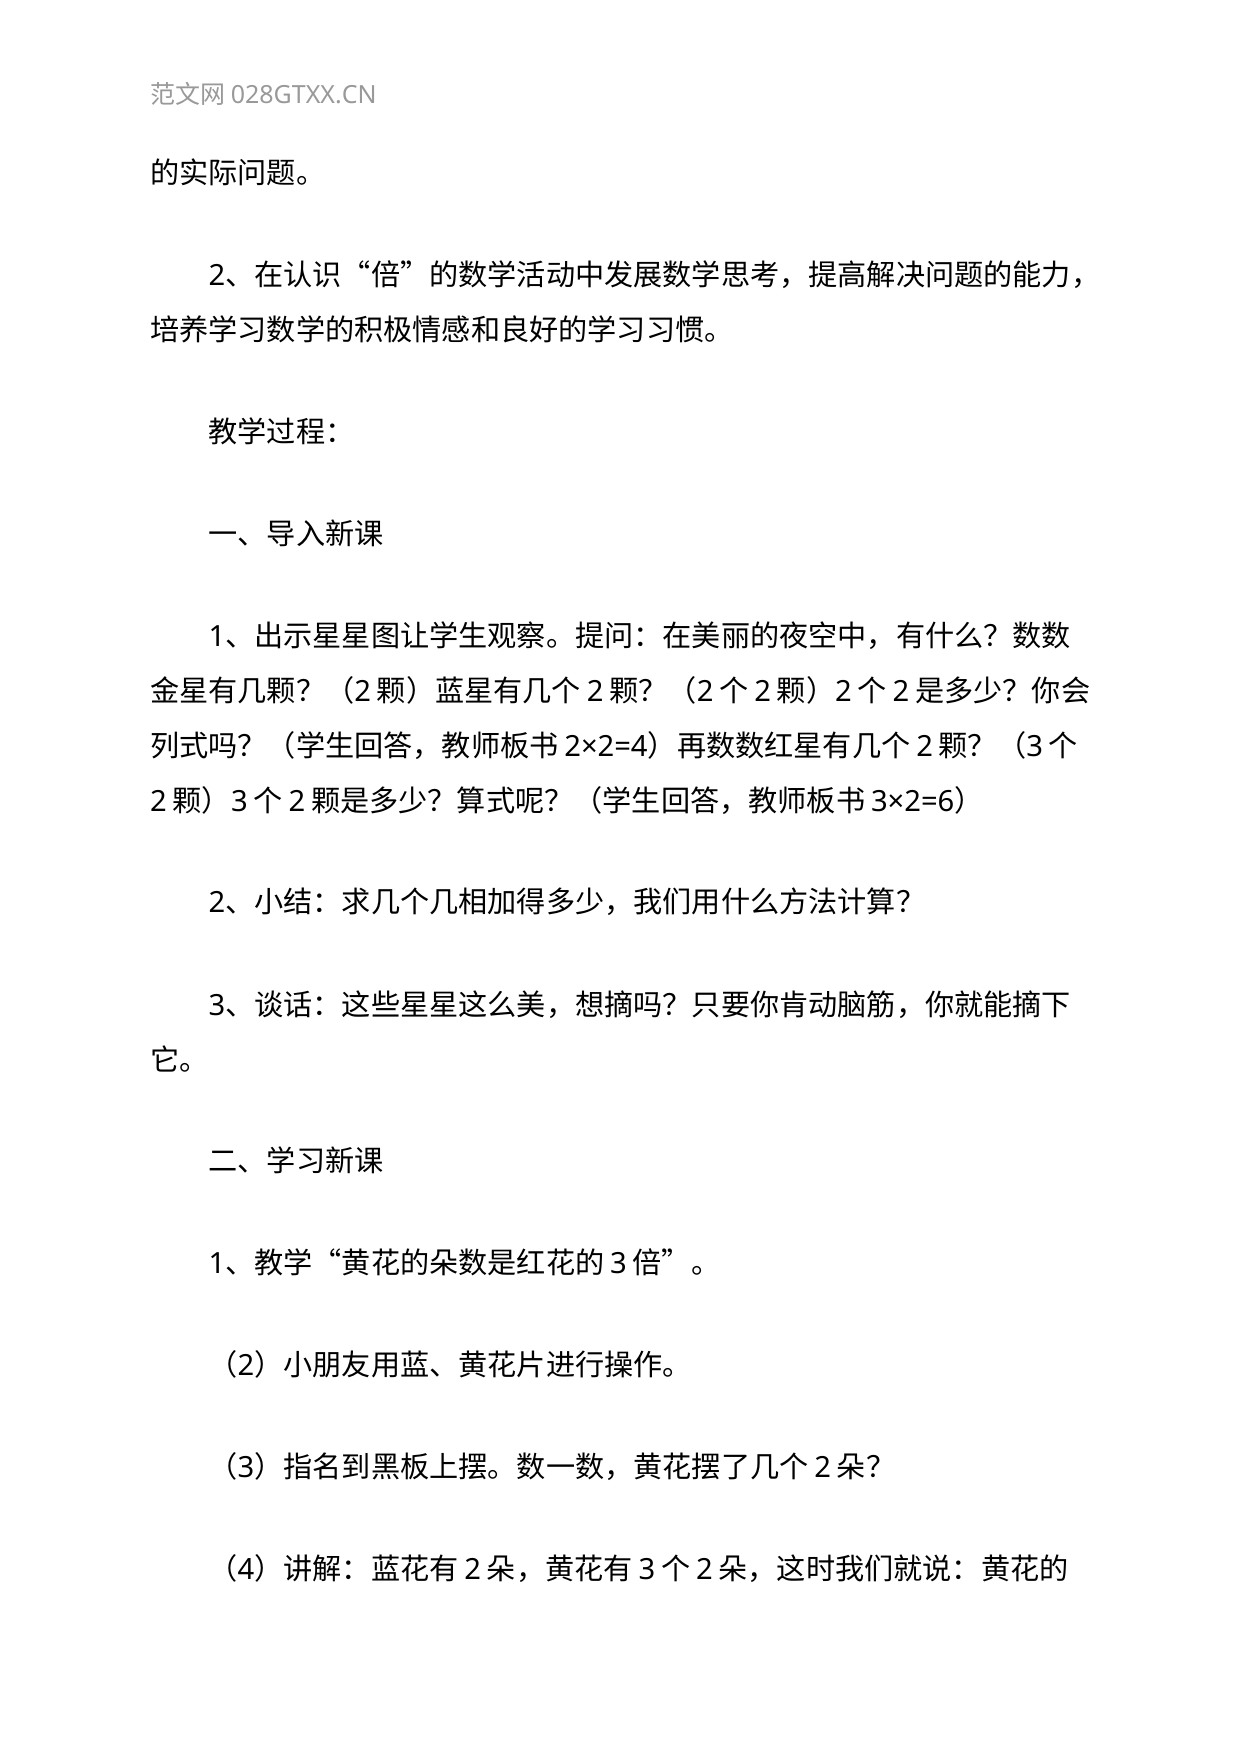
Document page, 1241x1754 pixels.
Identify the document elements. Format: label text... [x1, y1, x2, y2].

text （2）小朋友用蓝、黄花片进行操作。 [150, 1342, 1090, 1384]
text （3）指名到黑板上摆。数一数，黄花摆了几个2朵？ [150, 1443, 1090, 1486]
text 二、学习新课 [150, 1138, 1090, 1180]
text 3、谈话：这些星星这么美，想摘吗？只要你肯动脑筋，你就能摘下它。 [150, 981, 1090, 1078]
text 2、在认识“倍”的数学活动中发展数学思考，提高解决问题的能力，培养学习数学的积极情感和良好的学习习惯。 [150, 252, 1090, 349]
text 1、出示星星图让学生观察。提问：在美丽的夜空中，有什么？数数金星有几颗？（2颗）蓝星有几个2颗？（2个2颗）2个2是多少？你会列式吗？（学生回答，教师板书2×2=4）再数数红星有几个2颗？（3个2颗）3个2颗是多少？算式呢？（学生回答，教师板书3×2=6） [150, 612, 1090, 819]
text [150, 1546, 1090, 1588]
text 教学过程： [150, 408, 1090, 451]
text 1、教学“黄花的朵数是红花的3倍”。 [150, 1239, 1090, 1282]
text 2、小结：求几个几相加得多少，我们用什么方法计算？ [150, 879, 1090, 921]
text 一、导入新课 [150, 510, 1090, 553]
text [150, 150, 1090, 192]
